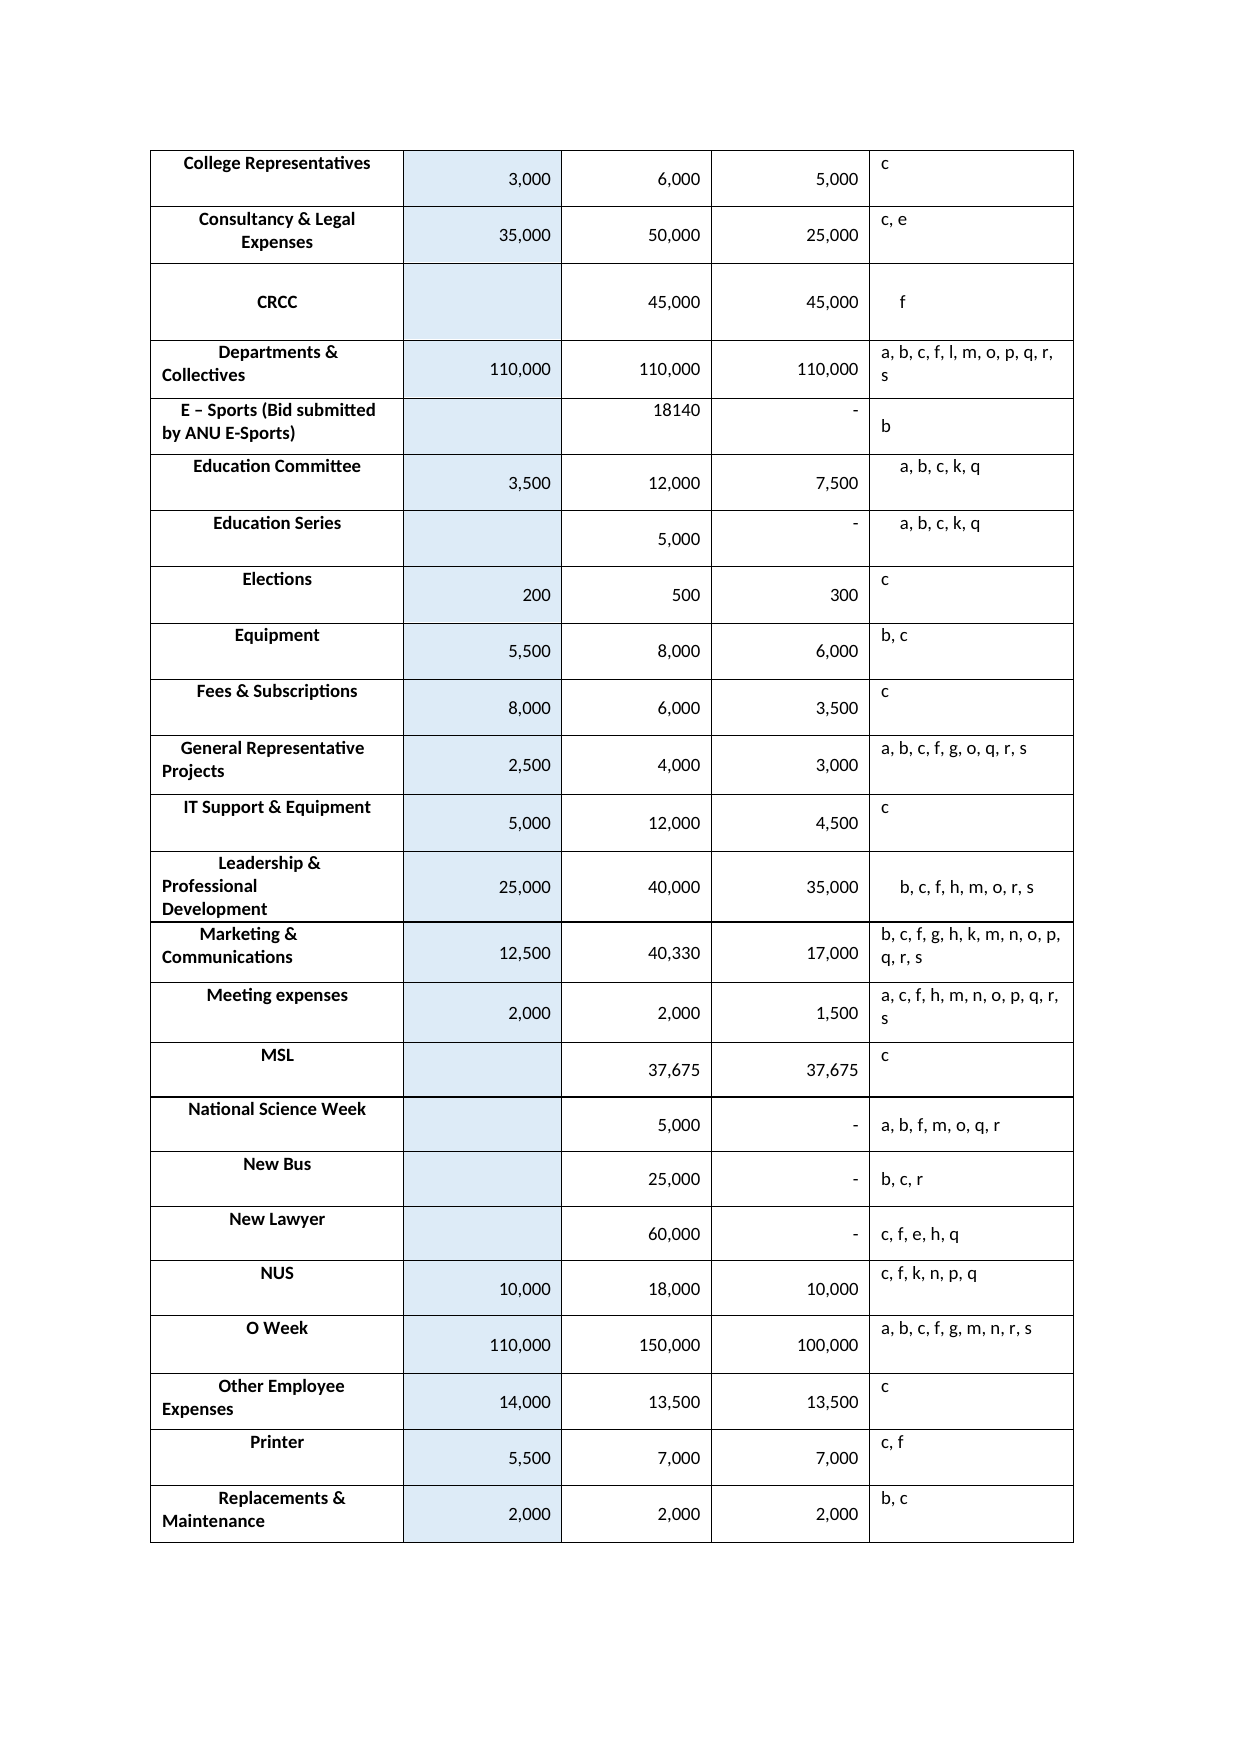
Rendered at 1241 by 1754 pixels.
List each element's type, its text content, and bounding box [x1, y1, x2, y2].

table_cell 40,330 [562, 923, 711, 982]
table_cell a, b, c, k, q [870, 511, 1073, 566]
table_cell 2,000 [562, 1486, 711, 1542]
table_cell [404, 1152, 561, 1206]
table_cell 37,675 [562, 1043, 711, 1096]
table_cell 3,500 [404, 455, 561, 510]
table_cell 2,000 [712, 1486, 869, 1542]
table_cell 14,000 [404, 1374, 561, 1429]
table_cell b, c [870, 1486, 1073, 1542]
table_cell 5,500 [404, 1430, 561, 1485]
table_cell 5,000 [712, 151, 869, 206]
table_cell c [870, 1374, 1073, 1429]
table_cell General Representative Projects [151, 736, 403, 794]
table_cell 200 [404, 567, 561, 622]
table_cell 3,500 [712, 680, 869, 735]
table_cell c [870, 795, 1073, 851]
table_cell Other Employee Expenses [151, 1374, 403, 1429]
table_cell Elections [151, 567, 403, 622]
table_cell 5,000 [562, 1098, 711, 1151]
table_cell 13,500 [562, 1374, 711, 1429]
table_cell c, f, e, h, q [870, 1207, 1073, 1260]
table_cell a, b, c, f, g, m, n, r, s [870, 1316, 1073, 1373]
table_cell Marketing & Communications [151, 923, 403, 982]
table_cell 35,000 [404, 207, 561, 262]
table_cell b, c, r [870, 1152, 1073, 1206]
table_cell 5,500 [404, 624, 561, 679]
table_cell b, c [870, 624, 1073, 679]
table_cell Leadership & Professional Development [151, 852, 403, 921]
table_cell 110,000 [404, 1316, 561, 1373]
table_cell 110,000 [712, 341, 869, 397]
table_cell [404, 511, 561, 566]
table_cell f [870, 264, 1073, 339]
table_cell MSL [151, 1043, 403, 1096]
table_cell 13,500 [712, 1374, 869, 1429]
table_cell - [712, 1207, 869, 1260]
table_cell c [870, 680, 1073, 735]
table_cell 37,675 [712, 1043, 869, 1096]
table_cell CRCC [151, 264, 403, 339]
table_cell 2,000 [562, 983, 711, 1042]
table_cell Meeting expenses [151, 983, 403, 1042]
table_cell a, c, f, h, m, n, o, p, q, r, s [870, 983, 1073, 1042]
table_cell 10,000 [404, 1261, 561, 1315]
table_cell Consultancy & Legal Expenses [151, 207, 403, 262]
table_cell 500 [562, 567, 711, 622]
table_cell 6,000 [562, 151, 711, 206]
table_cell 10,000 [712, 1261, 869, 1315]
table_cell New Bus [151, 1152, 403, 1206]
table_cell 7,000 [562, 1430, 711, 1485]
table_cell 45,000 [712, 264, 869, 339]
table_cell 12,500 [404, 923, 561, 982]
table_cell NUS [151, 1261, 403, 1315]
table_cell - [712, 1098, 869, 1151]
table_cell [404, 399, 561, 454]
table_cell [404, 1207, 561, 1260]
table_cell 2,000 [404, 1486, 561, 1542]
table_cell 3,000 [404, 151, 561, 206]
table_cell 25,000 [404, 852, 561, 921]
table_cell 17,000 [712, 923, 869, 982]
table_cell 18140 [562, 399, 711, 454]
table_cell National Science Week [151, 1098, 403, 1151]
table_cell 50,000 [562, 207, 711, 262]
table_cell Replacements & Maintenance [151, 1486, 403, 1542]
table_cell 6,000 [562, 680, 711, 735]
table_cell 7,000 [712, 1430, 869, 1485]
table_cell c [870, 151, 1073, 206]
table_cell 110,000 [404, 341, 561, 397]
table_cell a, b, c, f, g, o, q, r, s [870, 736, 1073, 794]
table_cell - [712, 1152, 869, 1206]
table_cell 12,000 [562, 795, 711, 851]
table_cell - [712, 511, 869, 566]
table_cell a, b, c, k, q [870, 455, 1073, 510]
table_cell [404, 264, 561, 339]
table_cell 45,000 [562, 264, 711, 339]
table_cell New Lawyer [151, 1207, 403, 1260]
table_cell - [712, 399, 869, 454]
table_cell 300 [712, 567, 869, 622]
table_cell 4,000 [562, 736, 711, 794]
table_cell 3,000 [712, 736, 869, 794]
table_cell a, b, f, m, o, q, r [870, 1098, 1073, 1151]
table_cell 5,000 [404, 795, 561, 851]
table_cell 12,000 [562, 455, 711, 510]
table_cell 5,000 [562, 511, 711, 566]
table_cell 25,000 [562, 1152, 711, 1206]
table_cell c, e [870, 207, 1073, 262]
table_cell College Representatives [151, 151, 403, 206]
table_cell [404, 1098, 561, 1151]
table_cell Equipment [151, 624, 403, 679]
table_cell b, c, f, h, m, o, r, s [870, 852, 1073, 921]
table_cell 2,500 [404, 736, 561, 794]
table_cell 1,500 [712, 983, 869, 1042]
table_cell E – Sports (Bid submitted by ANU E-Sports) [151, 399, 403, 454]
table_cell a, b, c, f, l, m, o, p, q, r, s [870, 341, 1073, 397]
table_cell c [870, 567, 1073, 622]
table_cell c, f, k, n, p, q [870, 1261, 1073, 1315]
table_cell Fees & Subscriptions [151, 680, 403, 735]
table_cell 60,000 [562, 1207, 711, 1260]
table_cell 4,500 [712, 795, 869, 851]
table_cell 2,000 [404, 983, 561, 1042]
table_cell 100,000 [712, 1316, 869, 1373]
table_cell 7,500 [712, 455, 869, 510]
table_cell 18,000 [562, 1261, 711, 1315]
table_cell [404, 1043, 561, 1096]
table_cell Departments & Collectives [151, 341, 403, 397]
table_cell 150,000 [562, 1316, 711, 1373]
table_cell Printer [151, 1430, 403, 1485]
table_cell 6,000 [712, 624, 869, 679]
table_cell b [870, 399, 1073, 454]
table_cell Education Series [151, 511, 403, 566]
table_cell Education Committee [151, 455, 403, 510]
table_cell IT Support & Equipment [151, 795, 403, 851]
table_cell 8,000 [562, 624, 711, 679]
table_cell b, c, f, g, h, k, m, n, o, p, q, r, s [870, 923, 1073, 982]
table_cell 25,000 [712, 207, 869, 262]
table_cell O Week [151, 1316, 403, 1373]
table_cell c [870, 1043, 1073, 1096]
table_cell 110,000 [562, 341, 711, 397]
table_cell c, f [870, 1430, 1073, 1485]
table_cell 35,000 [712, 852, 869, 921]
table_cell 8,000 [404, 680, 561, 735]
table_cell 40,000 [562, 852, 711, 921]
